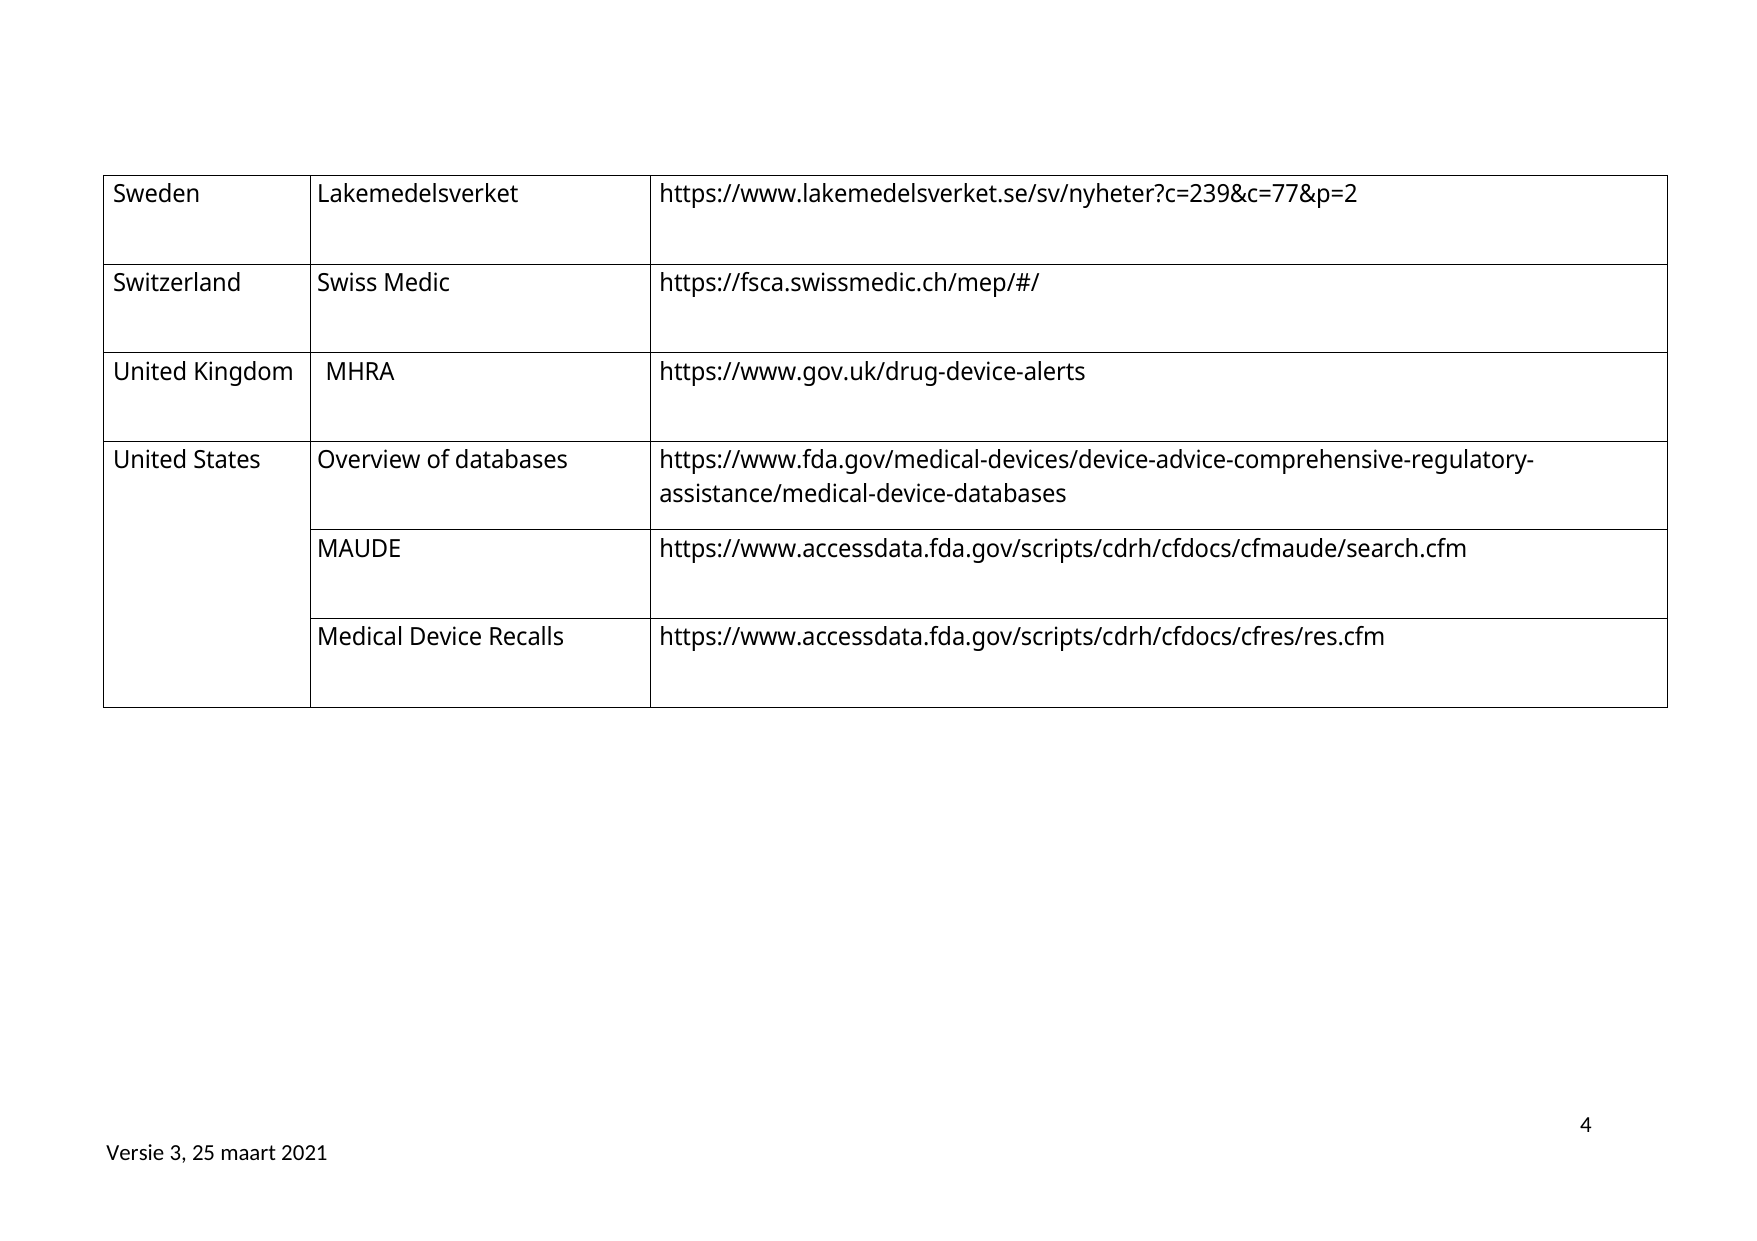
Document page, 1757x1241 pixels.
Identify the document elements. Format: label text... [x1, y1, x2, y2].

table_cell Swiss Medic [311, 265, 650, 352]
table_cell United Kingdom [104, 353, 310, 441]
table_cell https://www.accessdata.fda.gov/scripts/cdrh/cfdocs/cfres/res.cfm [651, 619, 1667, 707]
table_cell Switzerland [104, 265, 310, 352]
table_cell https://www.lakemedelsverket.se/sv/nyheter?c=239&c=77&p=2 [651, 176, 1667, 263]
table_cell https://www.accessdata.fda.gov/scripts/cdrh/cfdocs/cfmaude/search.cfm [651, 530, 1667, 618]
table_cell https://www.fda.gov/medical-devices/device-advice-comprehensive-regulatory-assistance/medical-device-databases [651, 442, 1667, 529]
table_cell MAUDE [311, 530, 650, 618]
table_cell Sweden [104, 176, 310, 263]
table_cell United States [104, 442, 310, 707]
table_cell https://fsca.swissmedic.ch/mep/#/ [651, 265, 1667, 352]
table_cell MHRA [311, 353, 650, 441]
table_cell Medical Device Recalls [311, 619, 650, 707]
table_cell Lakemedelsverket [311, 176, 650, 263]
table_cell Overview of databases [311, 442, 650, 529]
table_cell https://www.gov.uk/drug-device-alerts [651, 353, 1667, 441]
